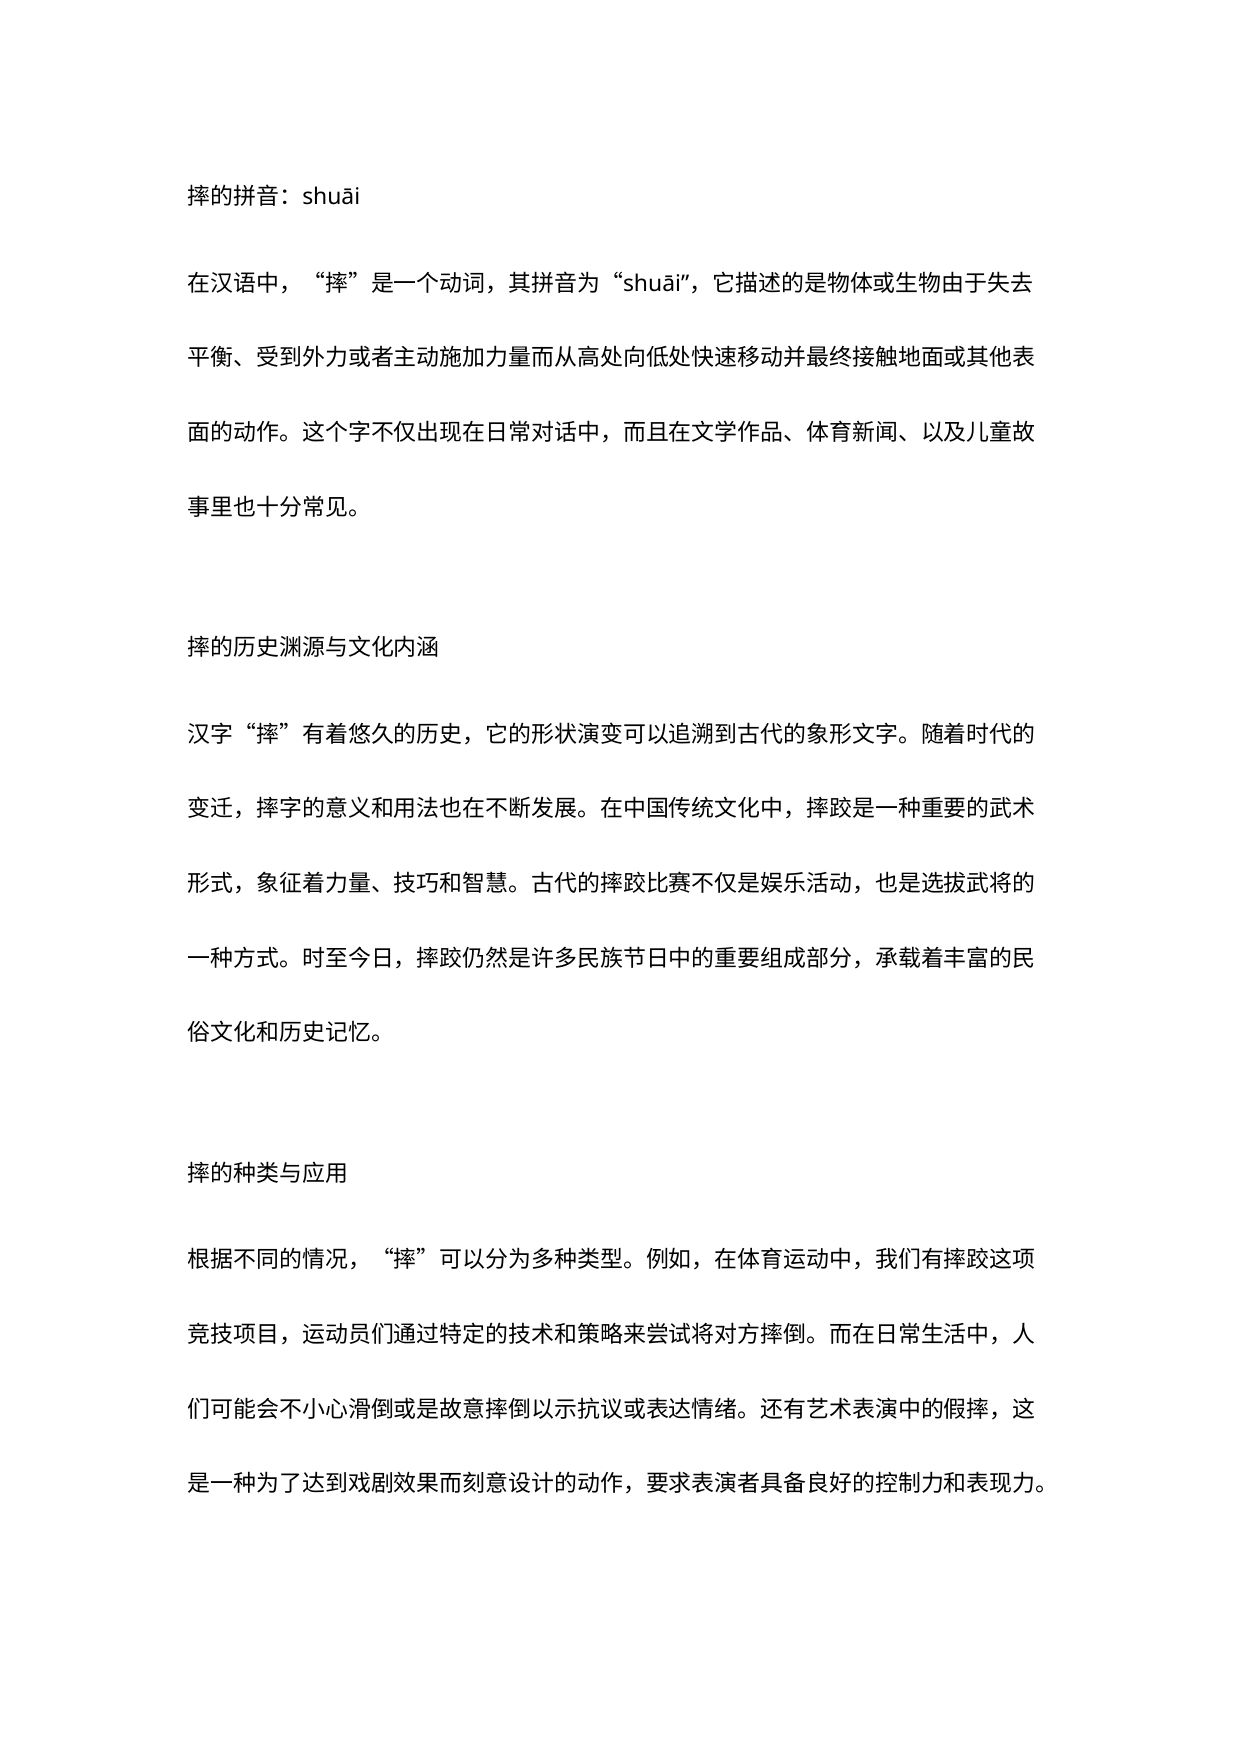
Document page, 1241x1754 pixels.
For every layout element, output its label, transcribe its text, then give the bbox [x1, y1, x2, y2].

text 汉字“摔”有着悠久的历史，它的形状演变可以追溯到古代的象形文字。随着时代的变迁，摔字的意义和用法也在不断发展。在中国传统文化中，摔跤是一种重要的武术形式，象征着力量、技巧和智慧。古代的摔跤比赛不仅是娱乐活动，也是选拔武将的一种方式。时至今日，摔跤仍然是许多民族节日中的重要组成部分，承载着丰富的民俗文化和历史记忆。 [187, 700, 1053, 1063]
text 在汉语中，“摔”是一个动词，其拼音为“shuāi”，它描述的是物体或生物由于失去平衡、受到外力或者主动施加力量而从高处向低处快速移动并最终接触地面或其他表面的动作。这个字不仅出现在日常对话中，而且在文学作品、体育新闻、以及儿童故事里也十分常见。 [187, 249, 1053, 538]
text 摔的拼音：shuāi [187, 162, 1053, 227]
text 摔的历史渊源与文化内涵 [187, 613, 1053, 678]
text 根据不同的情况，“摔”可以分为多种类型。例如，在体育运动中，我们有摔跤这项竞技项目，运动员们通过特定的技术和策略来尝试将对方摔倒。而在日常生活中，人们可能会不小心滑倒或是故意摔倒以示抗议或表达情绪。还有艺术表演中的假摔，这是一种为了达到戏剧效果而刻意设计的动作，要求表演者具备良好的控制力和表现力。 [187, 1225, 1053, 1514]
text 摔的种类与应用 [187, 1139, 1053, 1204]
